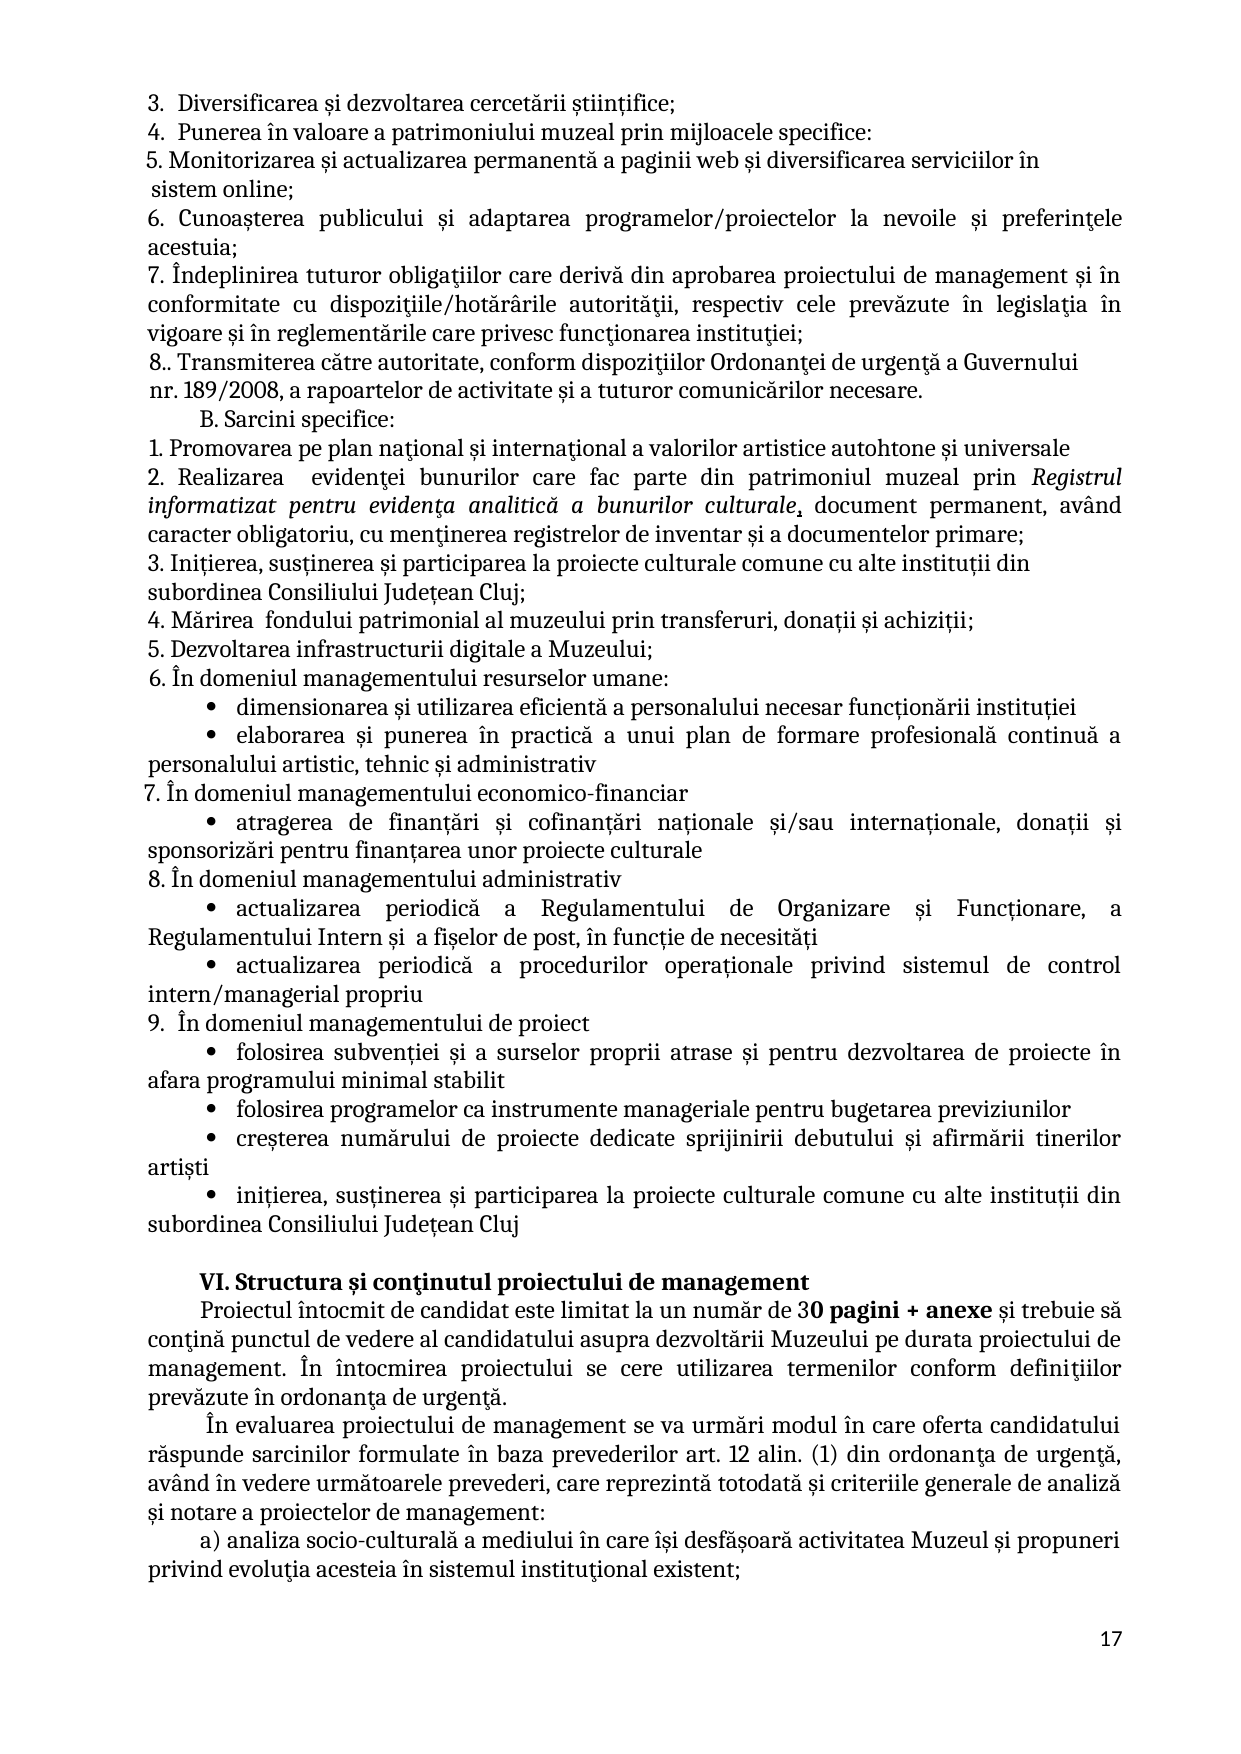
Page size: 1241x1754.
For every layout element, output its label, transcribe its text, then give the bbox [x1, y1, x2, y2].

text B. Sarcini specifice: [148, 405, 1122, 434]
text 3. Inițierea, susținerea și participarea la proiecte culturale comune cu alte instituții din [148, 549, 1122, 577]
list actualizarea periodică a Regulamentului de Organizare şi Funcționare, a Regulamentului Intern și a fișelor de post, în funcție de necesități [148, 894, 1122, 951]
text a) analiza socio-culturală a mediului în care își desfășoară activitatea Muzeul și propuneri privind evoluţia acesteia în sistemul instituţional existent; [148, 1526, 1122, 1584]
text sistem online; [118, 175, 1122, 204]
text 5. Monitorizarea și actualizarea permanentă a paginii web și diversificarea serviciilor în [118, 146, 1122, 175]
list În domeniul managementului de proiect [148, 1009, 1122, 1037]
list Realizarea evidenţei bunurilor care fac parte din patrimoniul muzeal prin Registrul informatizat pentru evidenţa analitică a bunurilor culturale, document permanent, având caracter obligatoriu, cu menţinerea registrelor de inventar şi a documentelor primare; [148, 462, 1122, 549]
text În evaluarea proiectului de management se va urmări modul în care oferta candidatului răspunde sarcinilor formulate în baza prevederilor art. 12 alin. (1) din ordonanţa de urgenţă, având în vedere următoarele prevederi, care reprezintă totodată și criteriile generale de analiză și notare a proiectelor de management: [148, 1411, 1122, 1526]
text subordinea Consiliului Județean Cluj; [89, 577, 1122, 606]
text VI. Structura și conţinutul proiectului de management [148, 1267, 1122, 1296]
text 5. Dezvoltarea infrastructurii digitale a Muzeului; [89, 635, 1122, 664]
text 7. Îndeplinirea tuturor obligaţiilor care derivă din aprobarea proiectului de management și în conformitate cu dispoziţiile/hotărârile autorităţii, respectiv cele prevăzute în legislaţia în vigoare și în reglementările care privesc funcţionarea instituţiei; [148, 261, 1122, 347]
text 1. Promovarea pe plan naţional și internaţional a valorilor artistice autohtone și universale [89, 434, 1122, 462]
text 8. În domeniul managementului administrativ [126, 865, 1122, 894]
list atragerea de finanțări şi cofinanțări naționale şi/sau internaționale, donații şi sponsorizări pentru finanțarea unor proiecte culturale [148, 807, 1122, 865]
text Proiectul întocmit de candidat este limitat la un număr de 30 pagini + anexe și trebuie să conţină punctul de vedere al candidatului asupra dezvoltării Muzeului pe durata proiectului de management. În întocmirea proiectului se cere utilizarea termenilor conform definiţiilor prevăzute în ordonanţa de urgenţă. [148, 1296, 1122, 1411]
list elaborarea și punerea în practică a unui plan de formare profesională continuă a personalului artistic, tehnic și administrativ [148, 721, 1122, 779]
list Diversificarea şi dezvoltarea cercetării științifice; [148, 89, 1122, 117]
text 6. Cunoaşterea publicului şi adaptarea programelor/proiectelor la nevoile şi preferinţele acestuia; [148, 204, 1122, 261]
list creșterea numărului de proiecte dedicate sprijinirii debutului și afirmării tinerilor artiști [148, 1124, 1122, 1181]
list dimensionarea și utilizarea eficientă a personalului necesar funcționării instituției [148, 692, 1122, 721]
text 6. În domeniul managementului resurselor umane: [89, 664, 1122, 692]
list folosirea programelor ca instrumente manageriale pentru bugetarea previziunilor [148, 1095, 1122, 1124]
list actualizarea periodică a procedurilor operaționale privind sistemul de control intern/managerial propriu [148, 951, 1122, 1009]
text 7. În domeniul managementului economico-financiar [89, 779, 1122, 807]
list inițierea, susținerea și participarea la proiecte culturale comune cu alte instituții din subordinea Consiliului Județean Cluj [148, 1181, 1122, 1239]
text 8.. Transmiterea către autoritate, conform dispoziţiilor <LLNK 12008 189180 301 0 47>Ordonanţei de urgenţă a Guvernului [89, 347, 1122, 376]
text 4. Mărirea fondului patrimonial al muzeului prin transferuri, donații și achiziții; [89, 606, 1122, 635]
list folosirea subvenției și a surselor proprii atrase și pentru dezvoltarea de proiecte în afara programului minimal stabilit [148, 1037, 1122, 1095]
text nr. 189/2008, a rapoartelor de activitate și a tuturor comunicărilor necesare. [89, 376, 1122, 405]
list Punerea în valoare a patrimoniului muzeal prin mijloacele specifice: [148, 117, 1122, 146]
